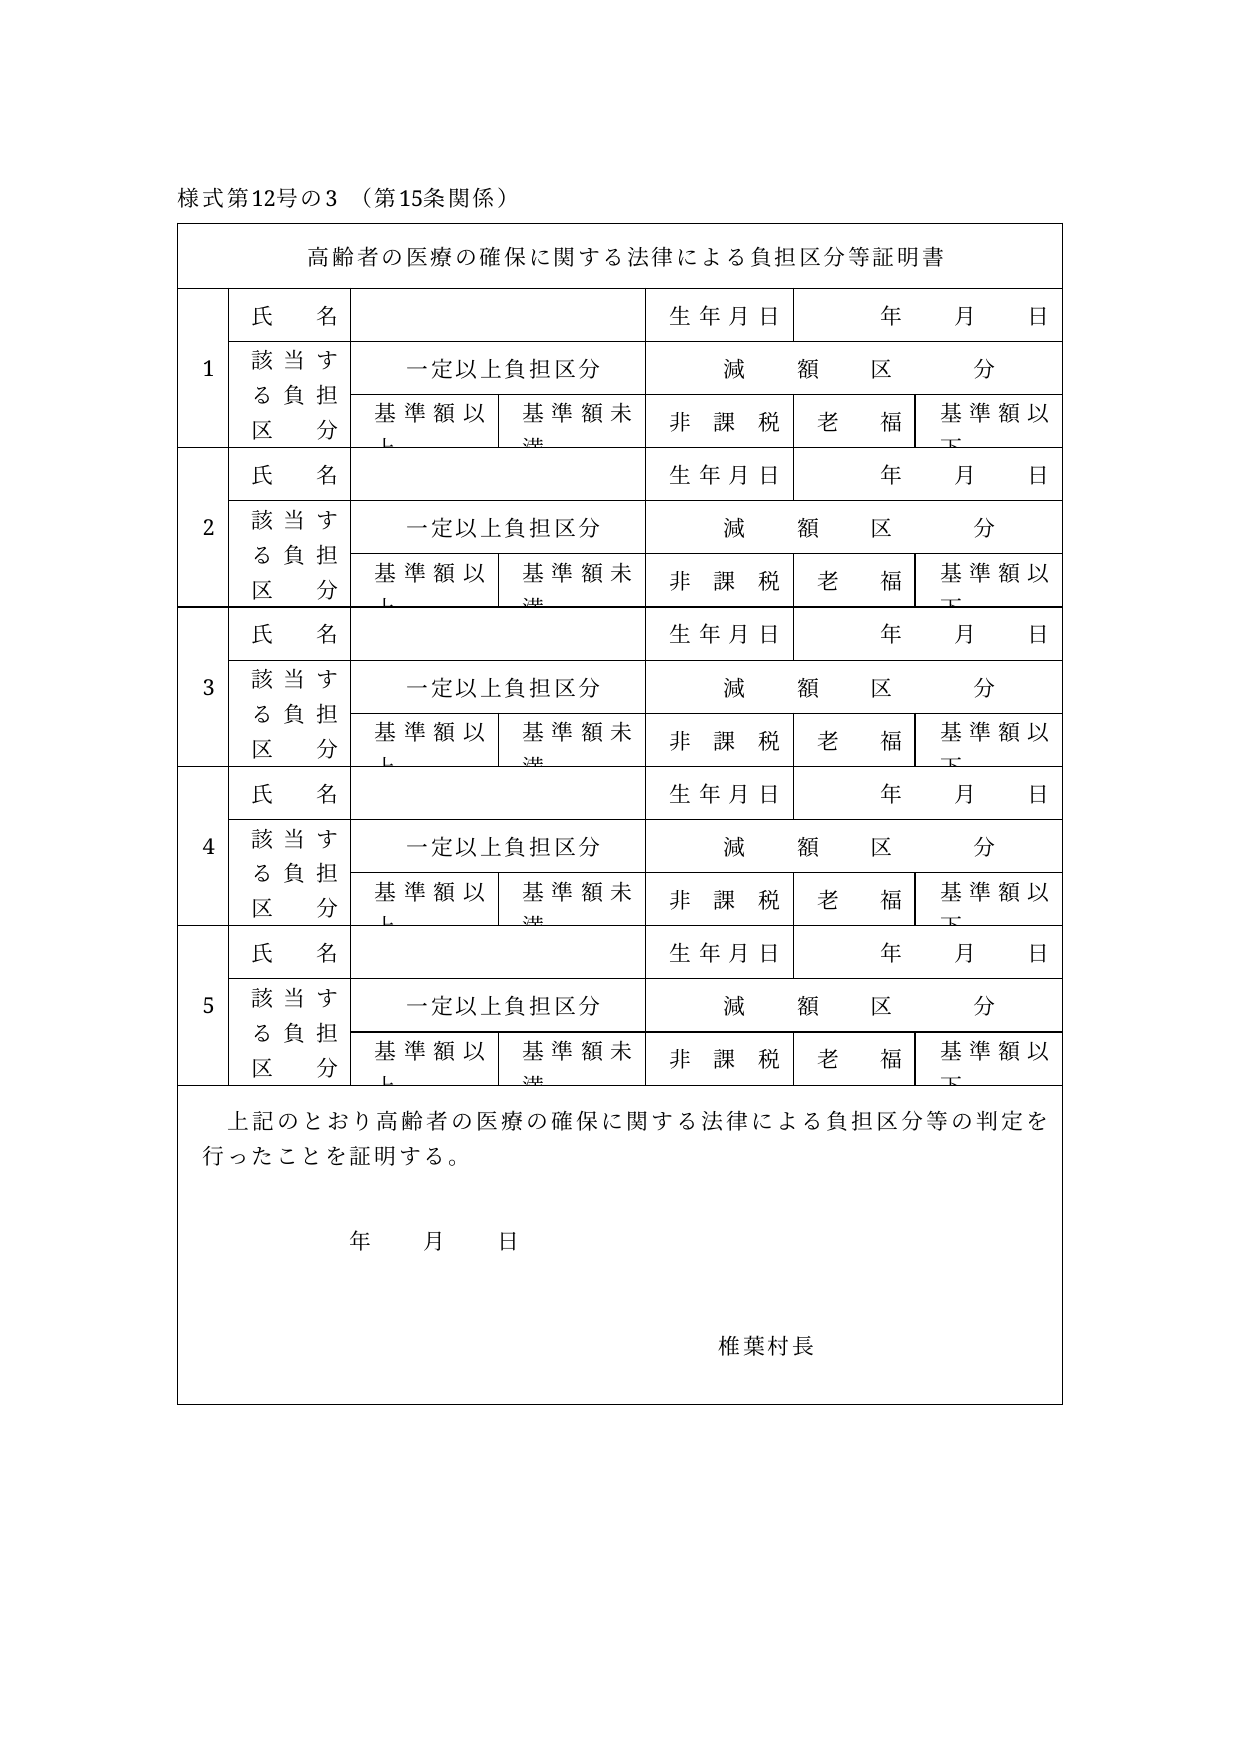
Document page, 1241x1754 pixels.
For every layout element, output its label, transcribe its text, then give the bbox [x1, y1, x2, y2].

table_cell 一定以上負担区分 [351, 979, 645, 1031]
table_cell 年 月 日 [794, 767, 1062, 819]
table_cell [351, 767, 645, 819]
table_cell 生年月日 [646, 448, 793, 500]
table_cell 3 [178, 608, 228, 766]
table_cell 減額区分 [646, 501, 1062, 553]
table_cell 基準額以上 [351, 554, 498, 606]
table_cell 基準額未満 [499, 873, 645, 925]
table_cell 老福 [794, 873, 914, 925]
table_cell [351, 926, 645, 978]
table_cell 減額区分 [646, 820, 1062, 872]
table_cell 減額区分 [646, 661, 1062, 713]
table_cell 4 [178, 767, 228, 925]
table_cell 一定以上負担区分 [351, 342, 645, 394]
table_cell 減額区分 [646, 979, 1062, 1031]
table_cell 年 月 日 [794, 289, 1062, 341]
table_cell 5 [178, 926, 228, 1084]
table_cell 減額区分 [646, 342, 1062, 394]
table_cell 該当する負担区分 [229, 501, 350, 606]
table_cell 一定以上負担区分 [351, 661, 645, 713]
table_cell 非課税 [646, 395, 793, 447]
table_cell 上記のとおり高齢者の医療の確保に関する法律による負担区分等の判定を行ったことを証明する。 年 月 日 椎葉村長 [178, 1086, 1062, 1404]
table_cell 基準額以下 [916, 554, 1062, 606]
table_cell 氏名 [229, 448, 350, 500]
table_cell 老福 [794, 1033, 914, 1084]
table_cell 生年月日 [646, 926, 793, 978]
table_cell 非課税 [646, 873, 793, 925]
table_cell 基準額未満 [499, 714, 645, 766]
table_cell 基準額未満 [499, 1033, 645, 1084]
table_cell 基準額以上 [351, 714, 498, 766]
table_cell 氏名 [229, 926, 350, 978]
table_cell 一定以上負担区分 [351, 501, 645, 553]
table_cell 基準額以上 [351, 1033, 498, 1084]
table_cell 非課税 [646, 554, 793, 606]
text 様式第12号の3（第15条関係） [178, 179, 1063, 214]
table_cell 該当する負担区分 [229, 661, 350, 766]
table_cell 年 月 日 [794, 926, 1062, 978]
table_cell 老福 [794, 554, 914, 606]
table_cell [351, 289, 645, 341]
table_cell 生年月日 [646, 289, 793, 341]
table_cell 基準額以下 [916, 873, 1062, 925]
table_cell 基準額以下 [916, 714, 1062, 766]
table_header 高齢者の医療の確保に関する法律による負担区分等証明書 [178, 224, 1062, 288]
table_cell 氏名 [229, 767, 350, 819]
table_cell 一定以上負担区分 [351, 820, 645, 872]
table_cell 基準額以上 [351, 395, 498, 447]
table_cell 老福 [794, 395, 914, 447]
table_cell 年 月 日 [794, 608, 1062, 659]
table_cell 非課税 [646, 1033, 793, 1084]
table_cell 基準額未満 [499, 395, 645, 447]
table_cell 基準額以下 [916, 1033, 1062, 1084]
table_cell 基準額未満 [499, 554, 645, 606]
table_cell 老福 [794, 714, 914, 766]
table_cell 1 [178, 289, 228, 447]
table_cell 年 月 日 [794, 448, 1062, 500]
table_cell 基準額以上 [351, 873, 498, 925]
table_cell 基準額以下 [916, 395, 1062, 447]
table_cell [351, 608, 645, 659]
table_cell 生年月日 [646, 608, 793, 659]
table_cell 該当する負担区分 [229, 820, 350, 925]
table_cell 非課税 [646, 714, 793, 766]
table_cell 該当する負担区分 [229, 342, 350, 447]
table_cell 該当する負担区分 [229, 979, 350, 1084]
table_cell [351, 448, 645, 500]
table_cell 生年月日 [646, 767, 793, 819]
table_cell 2 [178, 448, 228, 606]
table_cell 氏名 [229, 289, 350, 341]
table_cell 氏名 [229, 608, 350, 659]
